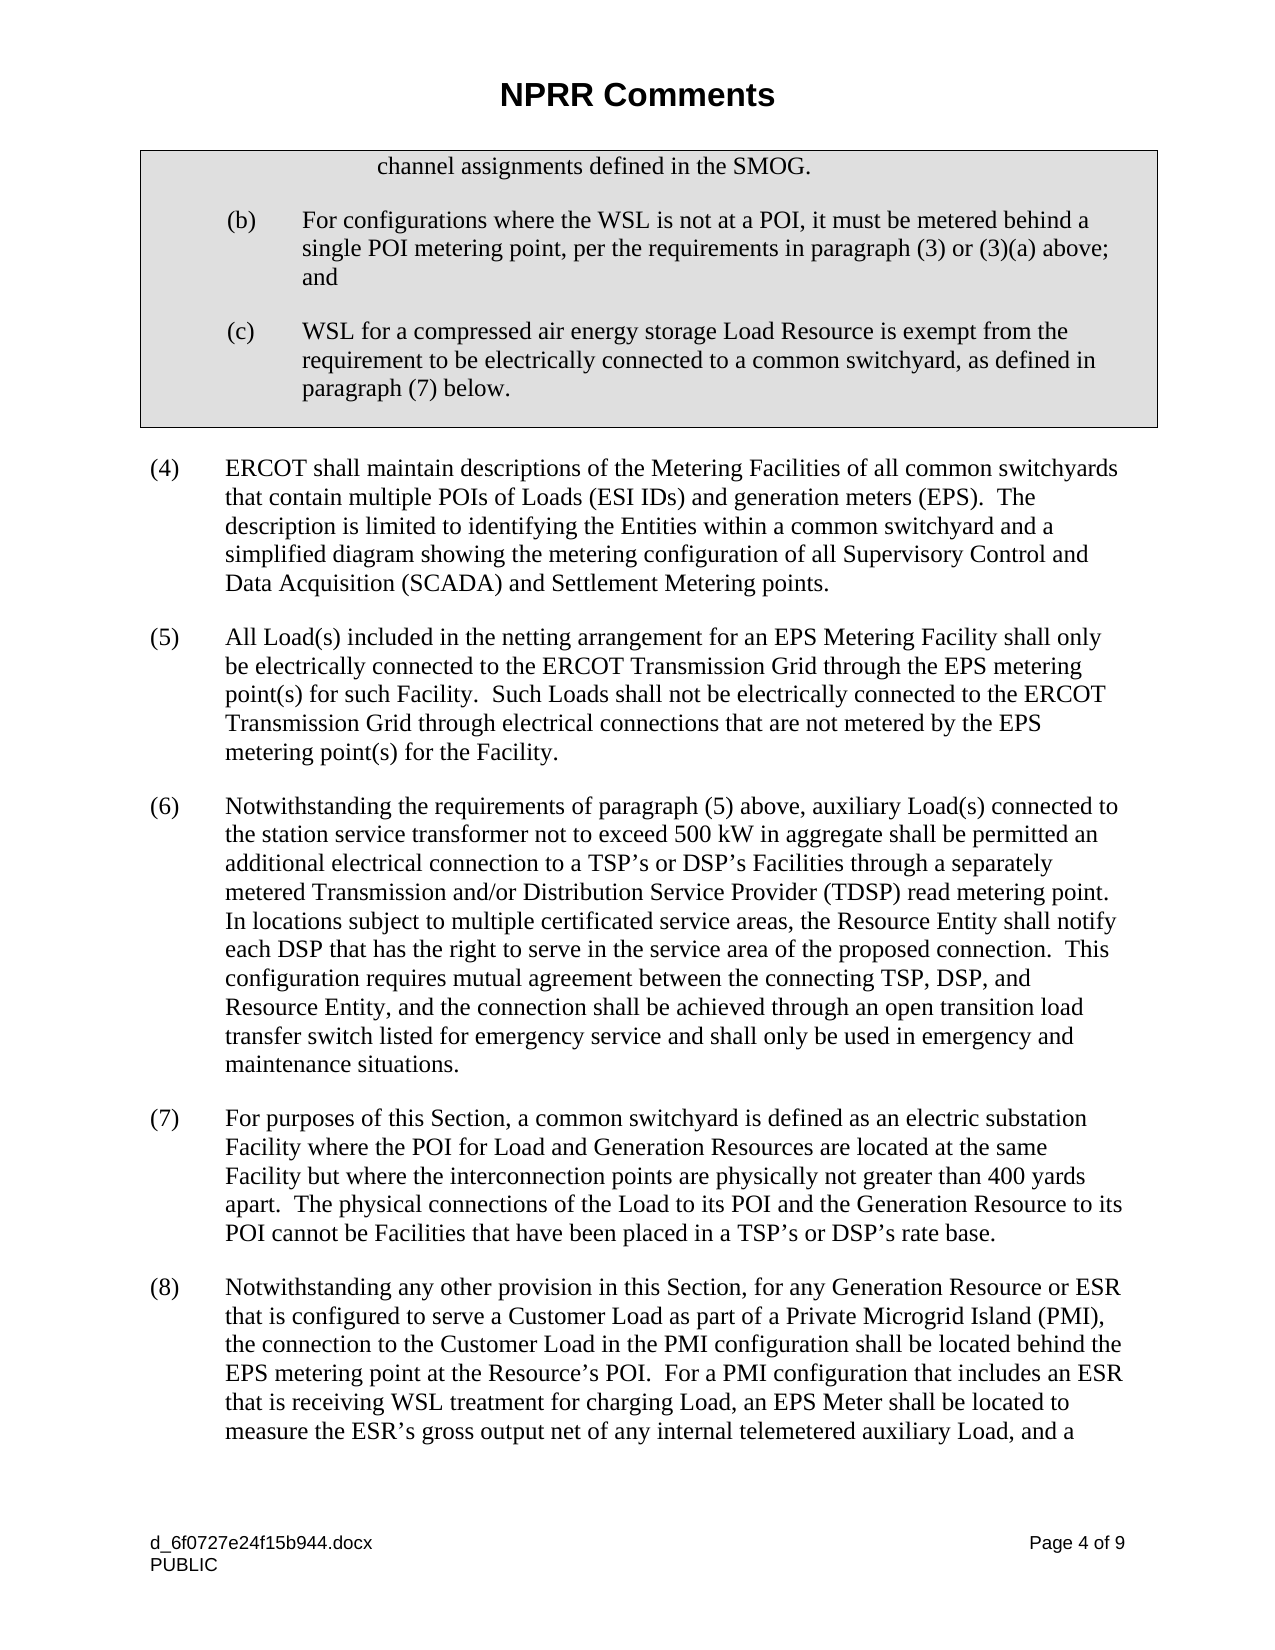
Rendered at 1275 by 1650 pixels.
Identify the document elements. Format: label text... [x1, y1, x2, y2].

text (6) Notwithstanding the requirements of paragraph (5) above, auxiliary Load(s) connected to the station service transformer not to exceed 500 kW in aggregate shall be permitted an additional electrical connection to a TSP’s or DSP’s Facilities through a separately metered Transmission and/or Distribution Service Provider (TDSP) read metering point. In locations subject to multiple certificated service areas, the Resource Entity shall notify each DSP that has the right to serve in the service area of the proposed connection. This configuration requires mutual agreement between the connecting TSP, DSP, and Resource Entity, and the connection shall be achieved through an open transition load transfer switch listed for emergency service and shall only be used in emergency and maintenance situations. [150, 791, 1125, 1078]
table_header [141, 151, 1157, 427]
text (5) All Load(s) included in the netting arrangement for an EPS Metering Facility shall only be electrically connected to the ERCOT Transmission Grid through the EPS metering point(s) for such Facility. Such Loads shall not be electrically connected to the ERCOT Transmission Grid through electrical connections that are not metered by the EPS metering point(s) for the Facility. [150, 622, 1125, 766]
text (4) ERCOT shall maintain descriptions of the Metering Facilities of all common switchyards that contain multiple POIs of Loads (ESI IDs) and generation meters (EPS). The description is limited to identifying the Entities within a common switchyard and a simplified diagram showing the metering configuration of all Supervisory Control and Data Acquisition (SCADA) and Settlement Metering points. [150, 453, 1125, 597]
text (7) For purposes of this Section, a common switchyard is defined as an electric substation Facility where the POI for Load and Generation Resources are located at the same Facility but where the interconnection points are physically not greater than 400 yards apart. The physical connections of the Load to its POI and the Generation Resource to its POI cannot be Facilities that have been placed in a TSP’s or DSP’s rate base. [150, 1103, 1125, 1247]
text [150, 1272, 1125, 1444]
